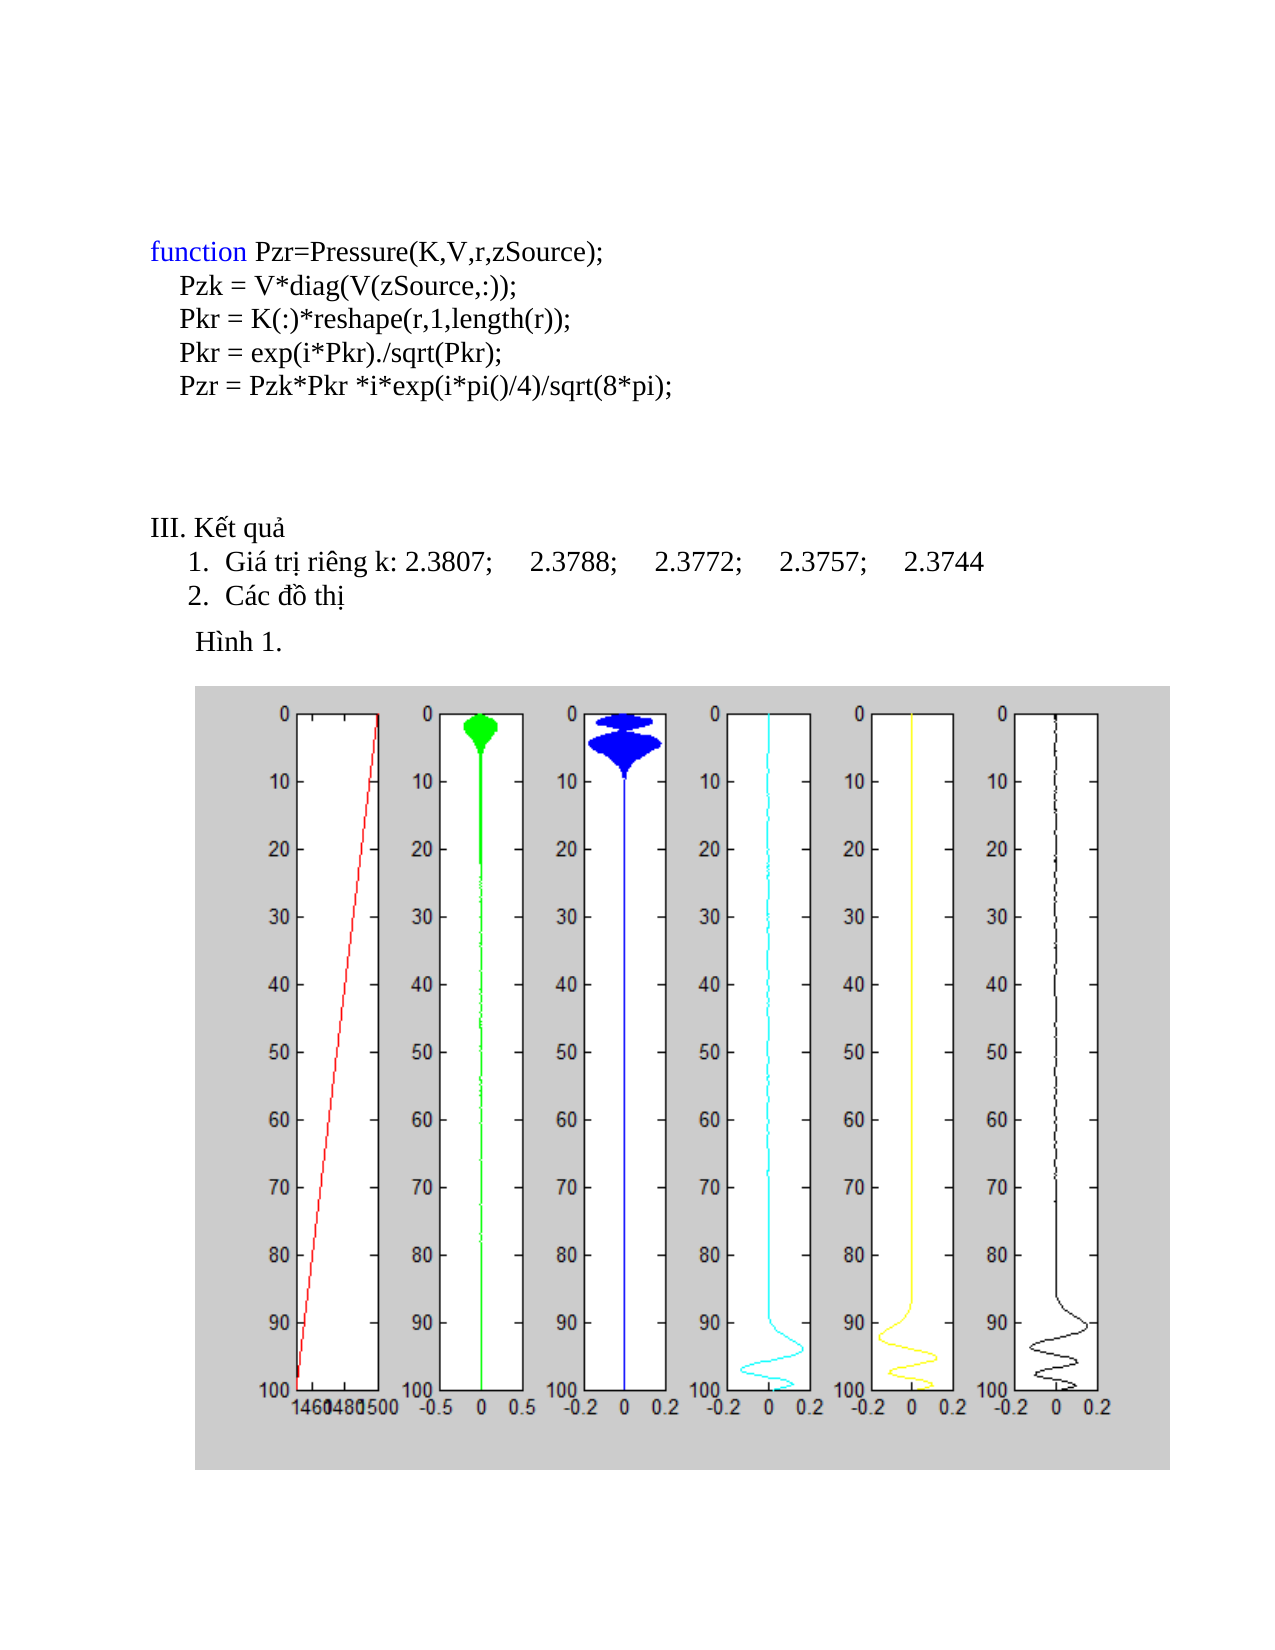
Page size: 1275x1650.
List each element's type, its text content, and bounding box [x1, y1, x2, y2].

picture [195, 686, 1170, 1470]
text III. Kết quả [150, 511, 1125, 544]
text Pzk = V*diag(V(zSource,:)); [150, 268, 1125, 301]
text function Pzr=Pressure(K,V,r,zSource); [150, 234, 1125, 268]
list Các đồ thị [187, 578, 1125, 611]
list Giá trị riêng k: 2.3807; 2.3788; 2.3772; 2.3757; 2.3744 [187, 544, 1125, 578]
text Hình 1. [150, 624, 1125, 657]
text Pkr = K(:)*reshape(r,1,length(r)); [150, 301, 1125, 335]
text Pkr = exp(i*Pkr)./sqrt(Pkr); [150, 335, 1125, 368]
text Pzr = Pzk*Pkr *i*exp(i*pi()/4)/sqrt(8*pi); [150, 368, 1125, 402]
